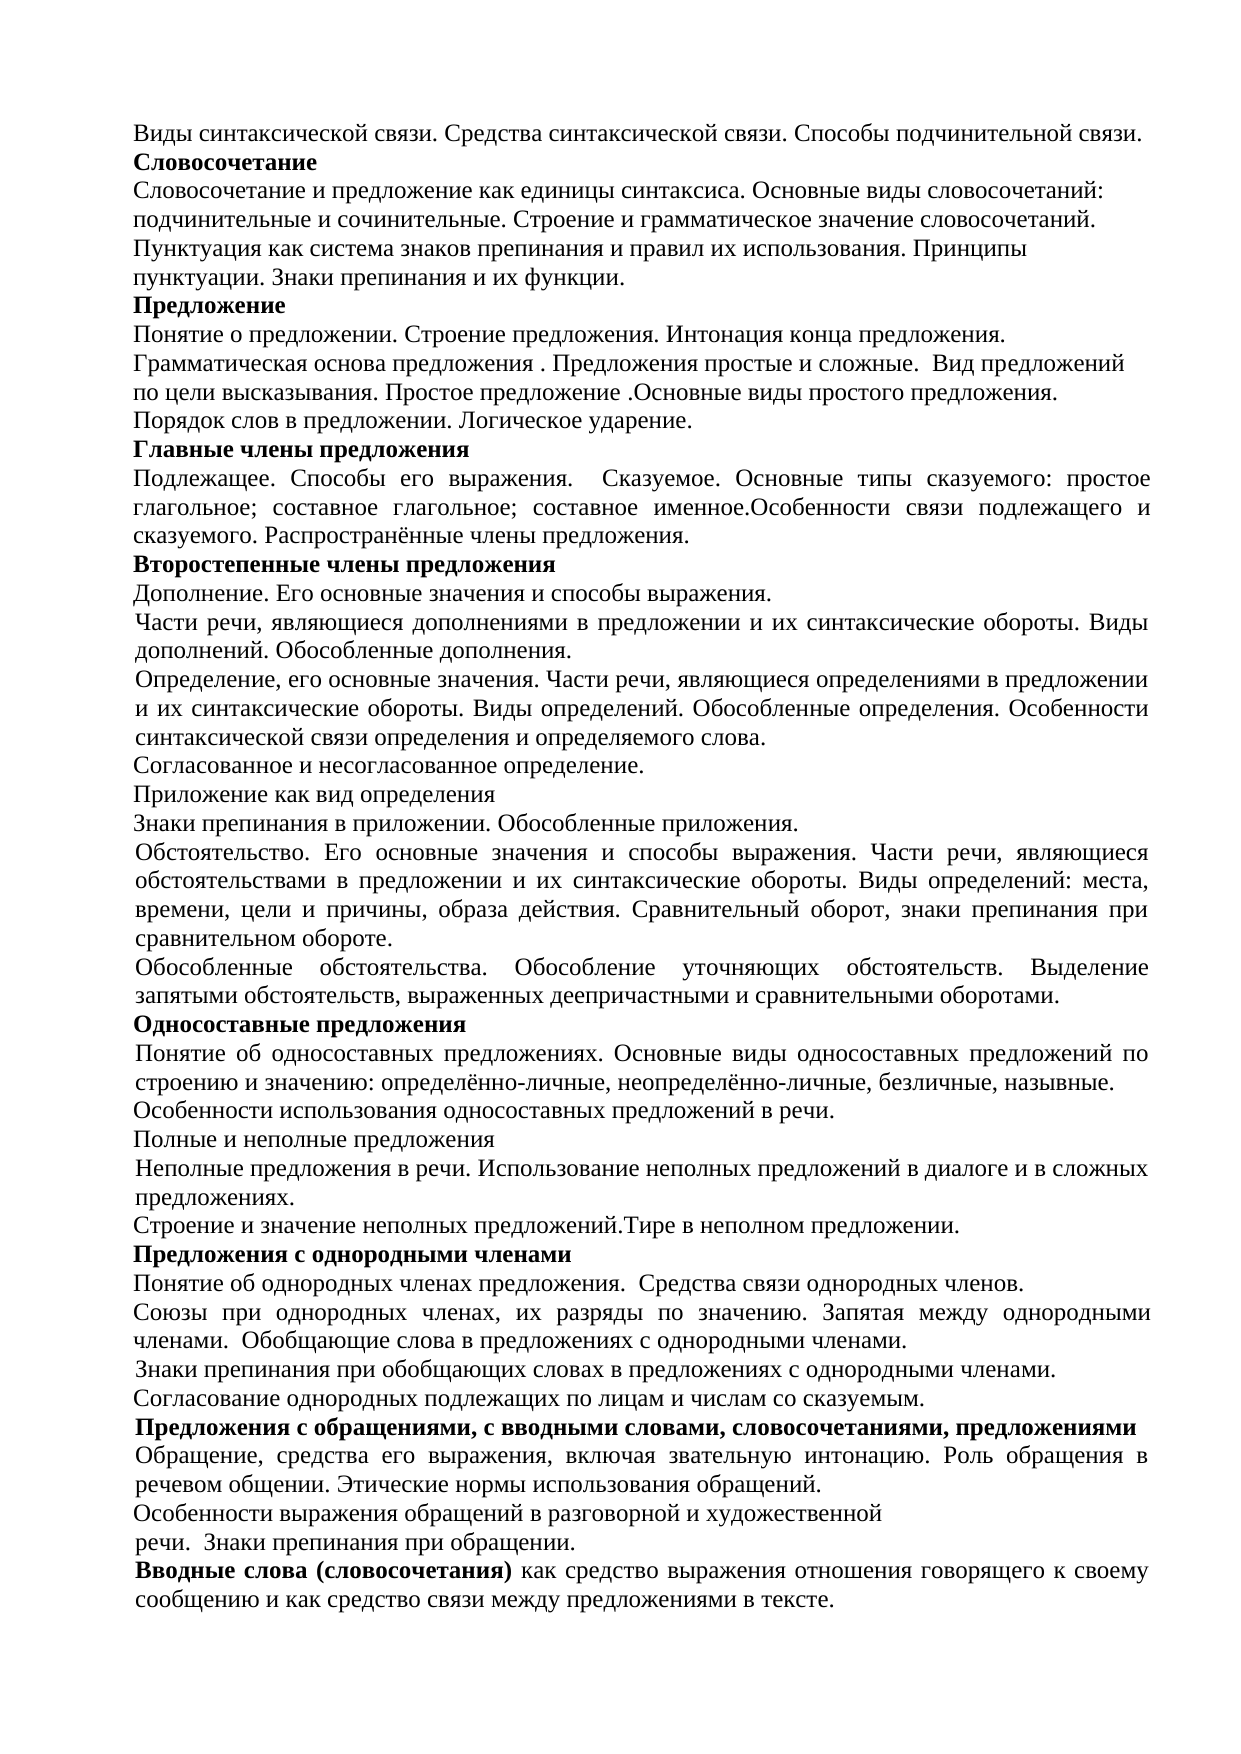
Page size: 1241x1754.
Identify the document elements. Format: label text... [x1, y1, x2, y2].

text Главные члены предложения [133, 434, 1152, 463]
text Неполные предложения в речи. Использование неполных предложений в диалоге и в сложных предложениях. [135, 1153, 1149, 1211]
text Знаки препинания в приложении. Обособленные приложения. [133, 808, 1152, 837]
text Союзы при однородных членах, их разряды по значению. Запятая между однородными членами. Обобщающие слова в предложениях с однородными членами. [133, 1297, 1152, 1354]
text Обстоятельство. Его основные значения и способы выражения. Части речи, являющиеся обстоятельствами в предложении и их синтаксические обороты. Виды определений: места, времени, цели и причины, образа действия. Сравнительный оборот, знаки препинания при сравнительном обороте. [135, 837, 1149, 952]
text Дополнение. Его основные значения и способы выражения. [133, 578, 1152, 607]
text Согласованное и несогласованное определение. [133, 751, 1152, 779]
text Части речи, являющиеся дополнениями в предложении и их синтаксические обороты. Виды дополнений. Обособленные дополнения. [135, 607, 1149, 664]
text Приложение как вид определения [133, 779, 1152, 808]
text Полные и неполные предложения [133, 1124, 1152, 1153]
text Словосочетание [133, 147, 1152, 176]
text Виды синтаксической связи. Средства синтаксической связи. Способы подчинительной связи. [133, 118, 1152, 147]
text Словосочетание и предложение как единицы синтаксиса. Основные виды словосочетаний: подчинительные и сочинительные. Строение и грамматическое значение словосочетаний. Пунктуация как система знаков препинания и правил их использования. Принципы пунктуации. Знаки препинания и их функции. [133, 176, 1124, 291]
text Обращение, средства его выражения, включая звательную интонацию. Роль обращения в речевом общении. Этические нормы использования обращений. [135, 1441, 1149, 1498]
text Предложения с однородными членами [133, 1239, 1152, 1268]
text Понятие об односоставных предложениях. Основные виды односоставных предложений по строению и значению: определённо-личные, неопределённо-личные, безличные, назывные. [135, 1038, 1149, 1096]
text Обособленные обстоятельства. Обособление уточняющих обстоятельств. Выделение запятыми обстоятельств, выраженных деепричастными и сравнительными оборотами. [135, 952, 1149, 1009]
text Предложение [133, 291, 1152, 319]
text Понятие о предложении. Строение предложения. Интонация конца предложения. [133, 319, 1124, 348]
text Односоставные предложения [133, 1009, 1152, 1038]
text Согласование однородных подлежащих по лицам и числам со сказуемым. [133, 1383, 1152, 1412]
text Знаки препинания при обобщающих словах в предложениях с однородными членами. [135, 1354, 1149, 1383]
text Вводные слова (словосочетания) как средство выражения отношения говорящего к своему сообщению и как средство связи между предложениями в тексте. [135, 1556, 1149, 1613]
text Предложения с обращениями, с вводными словами, словосочетаниями, предложениями [135, 1412, 1149, 1441]
text Особенности использования односоставных предложений в речи. [133, 1096, 1152, 1124]
text Определение, его основные значения. Части речи, являющиеся определениями в предложении и их синтаксические обороты. Виды определений. Обособленные определения. Особенности синтаксической связи определения и определяемого слова. [135, 664, 1149, 751]
text речи. Знаки препинания при обращении. [135, 1527, 1152, 1556]
text Понятие об однородных членах предложения. Средства связи однородных членов. [133, 1268, 1152, 1297]
text Особенности выражения обращений в разговорной и художественной [133, 1498, 1152, 1527]
text Подлежащее. Способы его выражения. Сказуемое. Основные типы сказуемого: простое глагольное; составное глагольное; составное именное.Особенности связи подлежащего и сказуемого. Распространённые члены предложения. [133, 463, 1152, 549]
text Второстепенные члены предложения [133, 549, 1152, 578]
text Строение и значение неполных предложений.Тире в неполном предложении. [133, 1211, 1152, 1239]
text Грамматическая основа предложения . Предложения простые и сложные. Вид предложений по цели высказывания. Простое предложение .Основные виды простого предложения. Порядок слов в предложении. Логическое ударение. [133, 348, 1152, 434]
